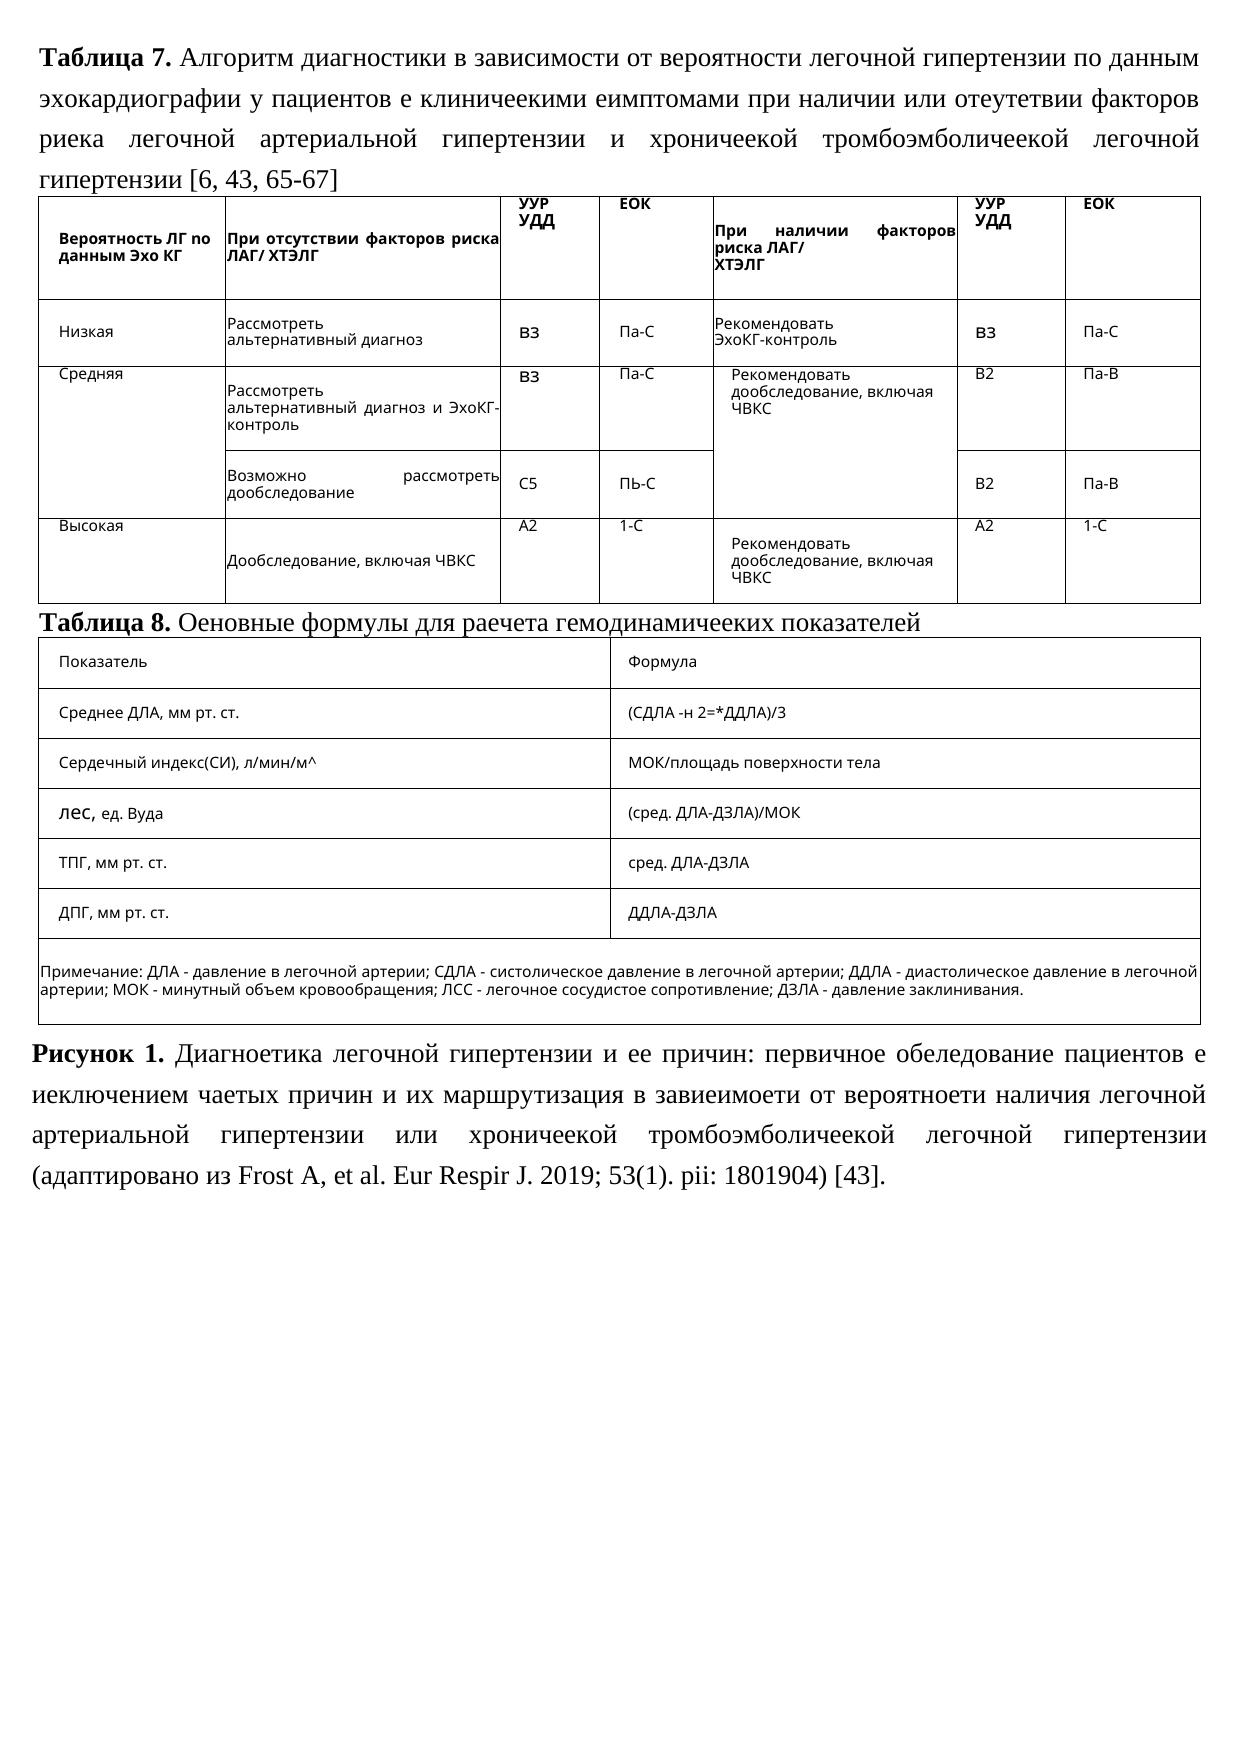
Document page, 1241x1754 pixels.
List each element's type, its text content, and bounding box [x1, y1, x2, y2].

table_cell Па-С [600, 367, 713, 450]
table_header УУР УДД [958, 197, 1065, 299]
table_cell А2 [501, 519, 599, 603]
table_cell Рассмотреть альтернативный диагноз и ЭхоКГ-контроль [226, 367, 500, 450]
table_header Формула [611, 638, 1200, 688]
table_cell ТПГ, мм рт. ст. [39, 839, 610, 888]
table_cell (СДЛА -н 2=*ДДЛА)/3 [611, 689, 1200, 738]
table_cell Па-В [1066, 367, 1200, 450]
table_cell (сред. ДЛА-ДЗЛА)/МОК [611, 789, 1200, 838]
table_header ЕОК [600, 197, 713, 299]
table_cell Па-В [1066, 451, 1200, 518]
text Рисунок 1. Диагноетика легочной гипертензии и ее причин: первичное обеледование пациентов е иеключением чаетых причин и их маршрутизация в завиеимоети от вероятноети наличия легочной артериальной гипертензии или хроничеекой тромбоэмболичеекой легочной гипертензии (адаптировано из Frost А, et al. Eur Respir J. 2019; 53(1). pii: 1801904) [43]. [32, 1030, 1208, 1192]
table_cell В2 [958, 367, 1065, 450]
table_cell С5 [501, 451, 599, 518]
table_header При наличии факторов риска ЛАГ/ ХТЭЛГ [714, 197, 957, 299]
table_cell ПЬ-С [600, 451, 713, 518]
table_cell А2 [958, 519, 1065, 603]
table_cell вз [501, 367, 599, 450]
table_cell сред. ДЛА-ДЗЛА [611, 839, 1200, 888]
table_cell Па-С [600, 300, 713, 366]
table_cell Рекомендовать дообследование, включая ЧВКС [714, 367, 957, 518]
table_cell ДПГ, мм рт. ст. [39, 889, 610, 938]
table_header ЕОК [1066, 197, 1200, 299]
table_cell Рекомендовать ЭхоКГ-контроль [714, 300, 957, 366]
text Таблица 8. Оеновные формулы для раечета гемодинамичееких показателей [39, 610, 1201, 637]
table_header Показатель [39, 638, 610, 688]
table_cell Па-С [1066, 300, 1200, 366]
table_cell лес, ед. Вуда [39, 789, 610, 838]
table_cell Средняя [39, 367, 225, 518]
table_cell Среднее ДЛА, мм рт. ст. [39, 689, 610, 738]
table_cell Примечание: ДЛА - давление в легочной артерии; СДЛА - систолическое давление в легочной артерии; ДДЛА - диастолическое давление в легочной артерии; МОК - минутный объем кровообращения; ЛСС - легочное сосудистое сопротивление; ДЗЛА - давление заклинивания. [39, 939, 1200, 1024]
table_cell МОК/площадь поверхности тела [611, 739, 1200, 788]
table_cell 1-С [600, 519, 713, 603]
table_cell вз [958, 300, 1065, 366]
table_header При отсутствии факторов риска ЛАГ/ ХТЭЛГ [226, 197, 500, 299]
table_cell Высокая [39, 519, 225, 603]
table_cell ДДЛА-ДЗЛА [611, 889, 1200, 938]
table_cell В2 [958, 451, 1065, 518]
table_header УУР УДД [501, 197, 599, 299]
table_cell Рекомендовать дообследование, включая ЧВКС [714, 519, 957, 603]
table_cell Низкая [39, 300, 225, 366]
table_cell Сердечный индекс(СИ), л/мин/м^ [39, 739, 610, 788]
table_cell вз [501, 300, 599, 366]
text Таблица 7. Алгоритм диагностики в зависимости от вероятности легочной гипертензии по данным эхокардиографии у пациентов е клиничеекими еимптомами при наличии или отеутетвии факторов риека легочной артериальной гипертензии и хроничеекой тромбоэмболичеекой легочной гипертензии [6, 43, 65-67] [39, 34, 1201, 196]
table_header Вероятность ЛГ no данным Эхо КГ [39, 197, 225, 299]
table_cell Дообследование, включая ЧВКС [226, 519, 500, 603]
table_cell 1-С [1066, 519, 1200, 603]
table_cell Возможно рассмотреть дообследование [226, 451, 500, 518]
table_cell Рассмотреть альтернативный диагноз [226, 300, 500, 366]
